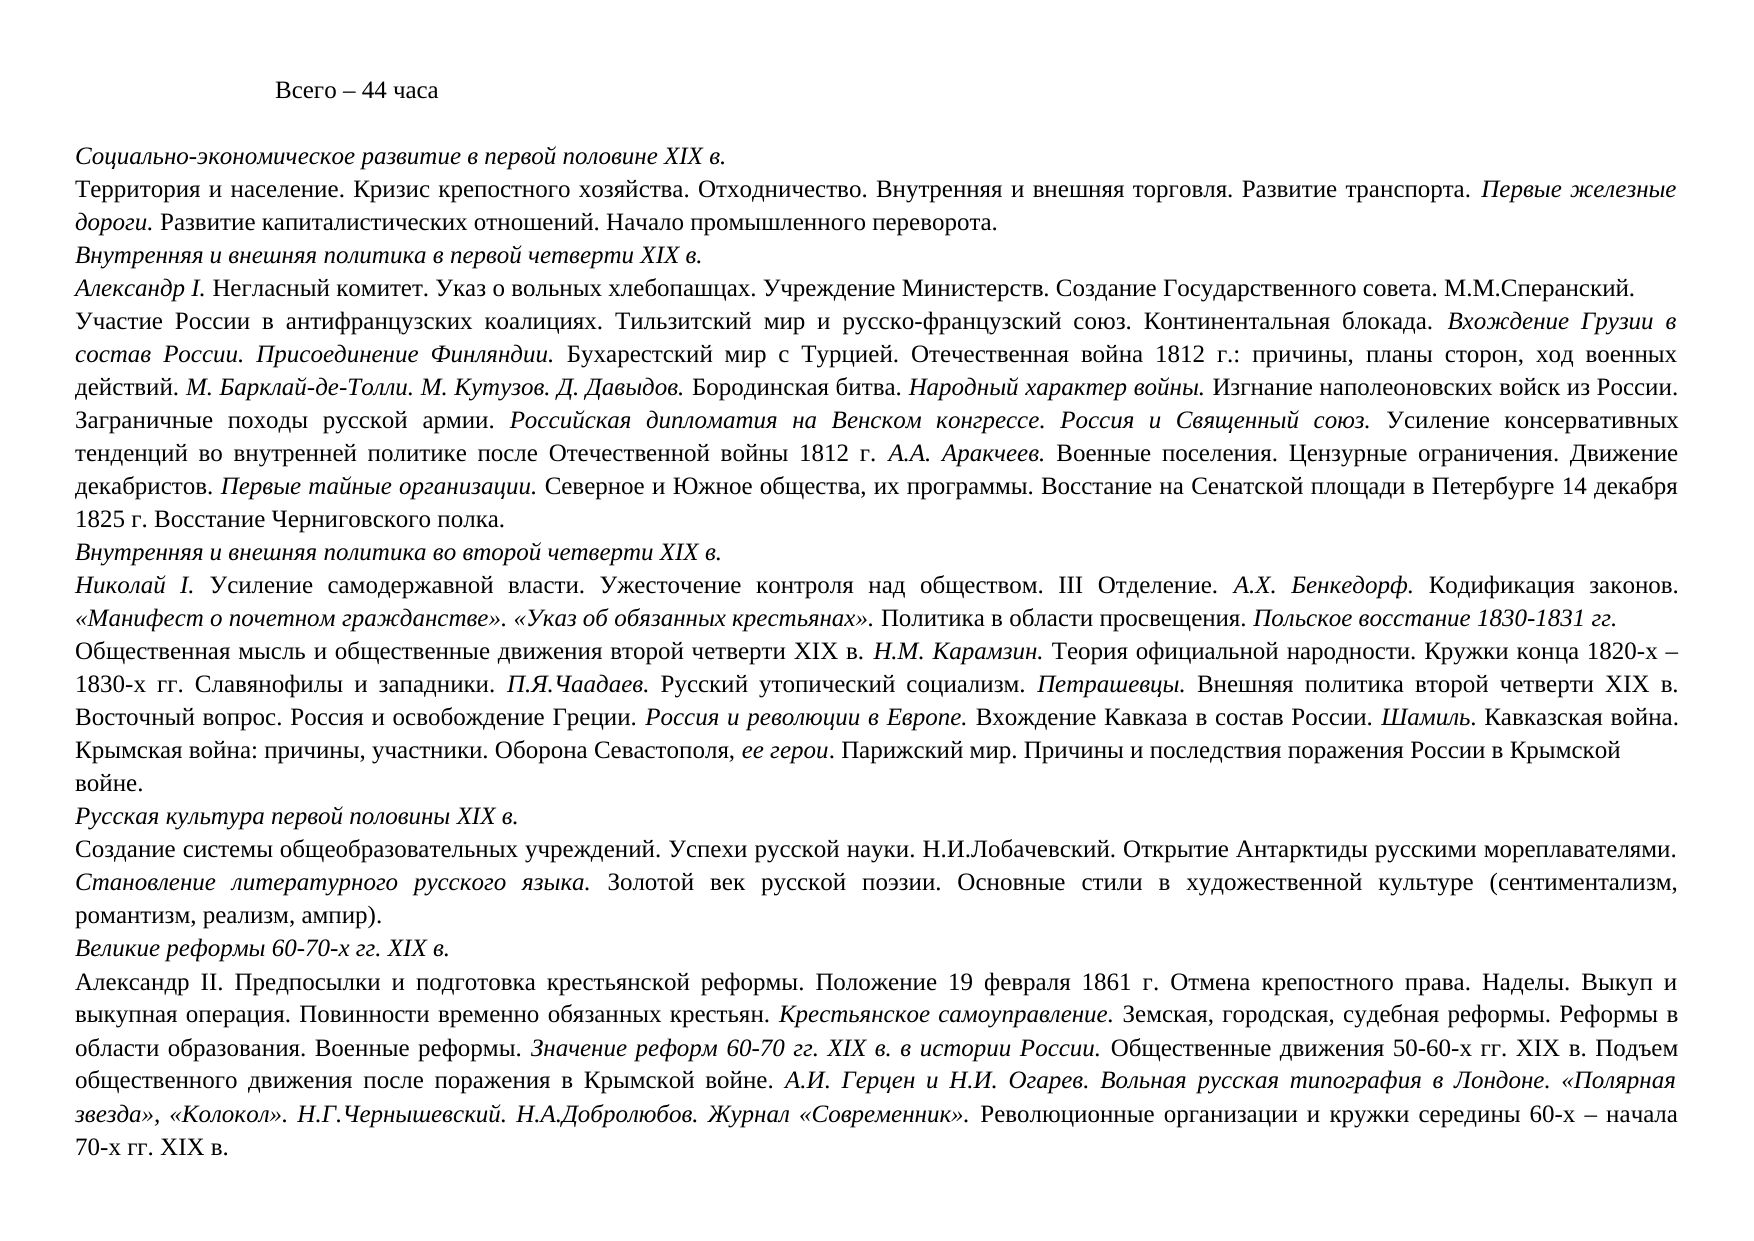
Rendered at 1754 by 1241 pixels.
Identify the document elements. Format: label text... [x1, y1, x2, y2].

text Всего – 44 часа [75, 75, 1679, 104]
text Социально-экономическое развитие в первой половине XIX в. [75, 141, 1679, 170]
text Общественная мысль и общественные движения второй четверти XIX в. Н.М. Карамзин. Теория официальной народности. Кружки конца 1820-х – 1830-х гг. Славянофилы и западники. П.Я.Чаадаев. Русский утопический социализм. Петрашевцы. Внешняя политика второй четверти XIX в. Восточный вопрос. Россия и освобождение Греции. Россия и революции в Европе. Вхождение Кавказа в состав России. Шамиль. Кавказская война. Крымская война: причины, участники. Оборона Севастополя, ее герои. Парижский мир. Причины и последствия поражения России в Крымской [75, 636, 1679, 764]
text Создание системы общеобразовательных учреждений. Успехи русской науки. Н.И.Лобачевский. Открытие Антарктиды русскими мореплавателями. Становление литературного русского языка. Золотой век русской поэзии. Основные стили в художественной культуре (сентиментализм, романтизм, реализм, ампир). [75, 834, 1679, 929]
text Николай I. Усиление самодержавной власти. Ужесточение контроля над обществом. III Отделение. А.Х. Бенкедорф. Кодификация законов. «Манифест о почетном гражданстве». «Указ об обязанных крестьянах». Политика в области просвещения. Польское восстание 1830-1831 гг. [75, 570, 1679, 632]
text войне. [75, 768, 1679, 797]
text Александр II. Предпосылки и подготовка крестьянской реформы. Положение 19 февраля . Отмена крепостного права. Наделы. Выкуп и выкупная операция. Повинности временно обязанных крестьян. Крестьянское самоуправление. Земская, городская, судебная реформы. Реформы в области образования. Военные реформы. Значение реформ 60-70 гг. XIX в. в истории России. Общественные движения 50-60-х гг. XIX в. Подъем общественного движения после поражения в Крымской войне. А.И. Герцен и Н.И. Огарев. Вольная русская типография в Лондоне. «Полярная звезда», «Колокол». Н.Г.Чернышевский. Н.А.Добролюбов. Журнал «Современник». Революционные организации и кружки середины 60-х – начала 70-х гг. XIX в. [75, 967, 1679, 1160]
text Внутренняя и внешняя политика во второй четверти XIX в. [75, 537, 1679, 566]
text Участие России в антифранцузских коалициях. Тильзитский мир и русско-французский союз. Континентальная блокада. Вхождение Грузии в состав России. Присоединение Финляндии. Бухарестский мир с Турцией. Отечественная война .: причины, планы сторон, ход военных действий. М. Барклай-де-Толли. М. Кутузов. Д. Давыдов. Бородинская битва. Народный характер войны. Изгнание наполеоновских войск из России. Заграничные походы русской армии. Российская дипломатия на Венском конгрессе. Россия и Священный союз. Усиление консервативных тенденций во внутренней политике после Отечественной войны . А.А. Аракчеев. Военные поселения. Цензурные ограничения. Движение декабристов. Первые тайные организации. Северное и Южное общества, их программы. Восстание на Сенатской площади в Петербурге 14 декабря . Восстание Черниговского полка. [75, 306, 1679, 533]
text Территория и население. Кризис крепостного хозяйства. Отходничество. Внутренняя и внешняя торговля. Развитие транспорта. Первые железные дороги. Развитие капиталистических отношений. Начало промышленного переворота. [75, 174, 1679, 236]
text Великие реформы 60-70-х гг. XIX в. [75, 933, 1679, 962]
text Внутренняя и внешняя политика в первой четверти XIX в. [75, 240, 1679, 269]
text Александр I. Негласный комитет. Указ о вольных хлебопашцах. Учреждение Министерств. Создание Государственного совета. М.М.Сперанский. [75, 273, 1679, 302]
text Русская культура первой половины XIX в. [75, 801, 1679, 830]
